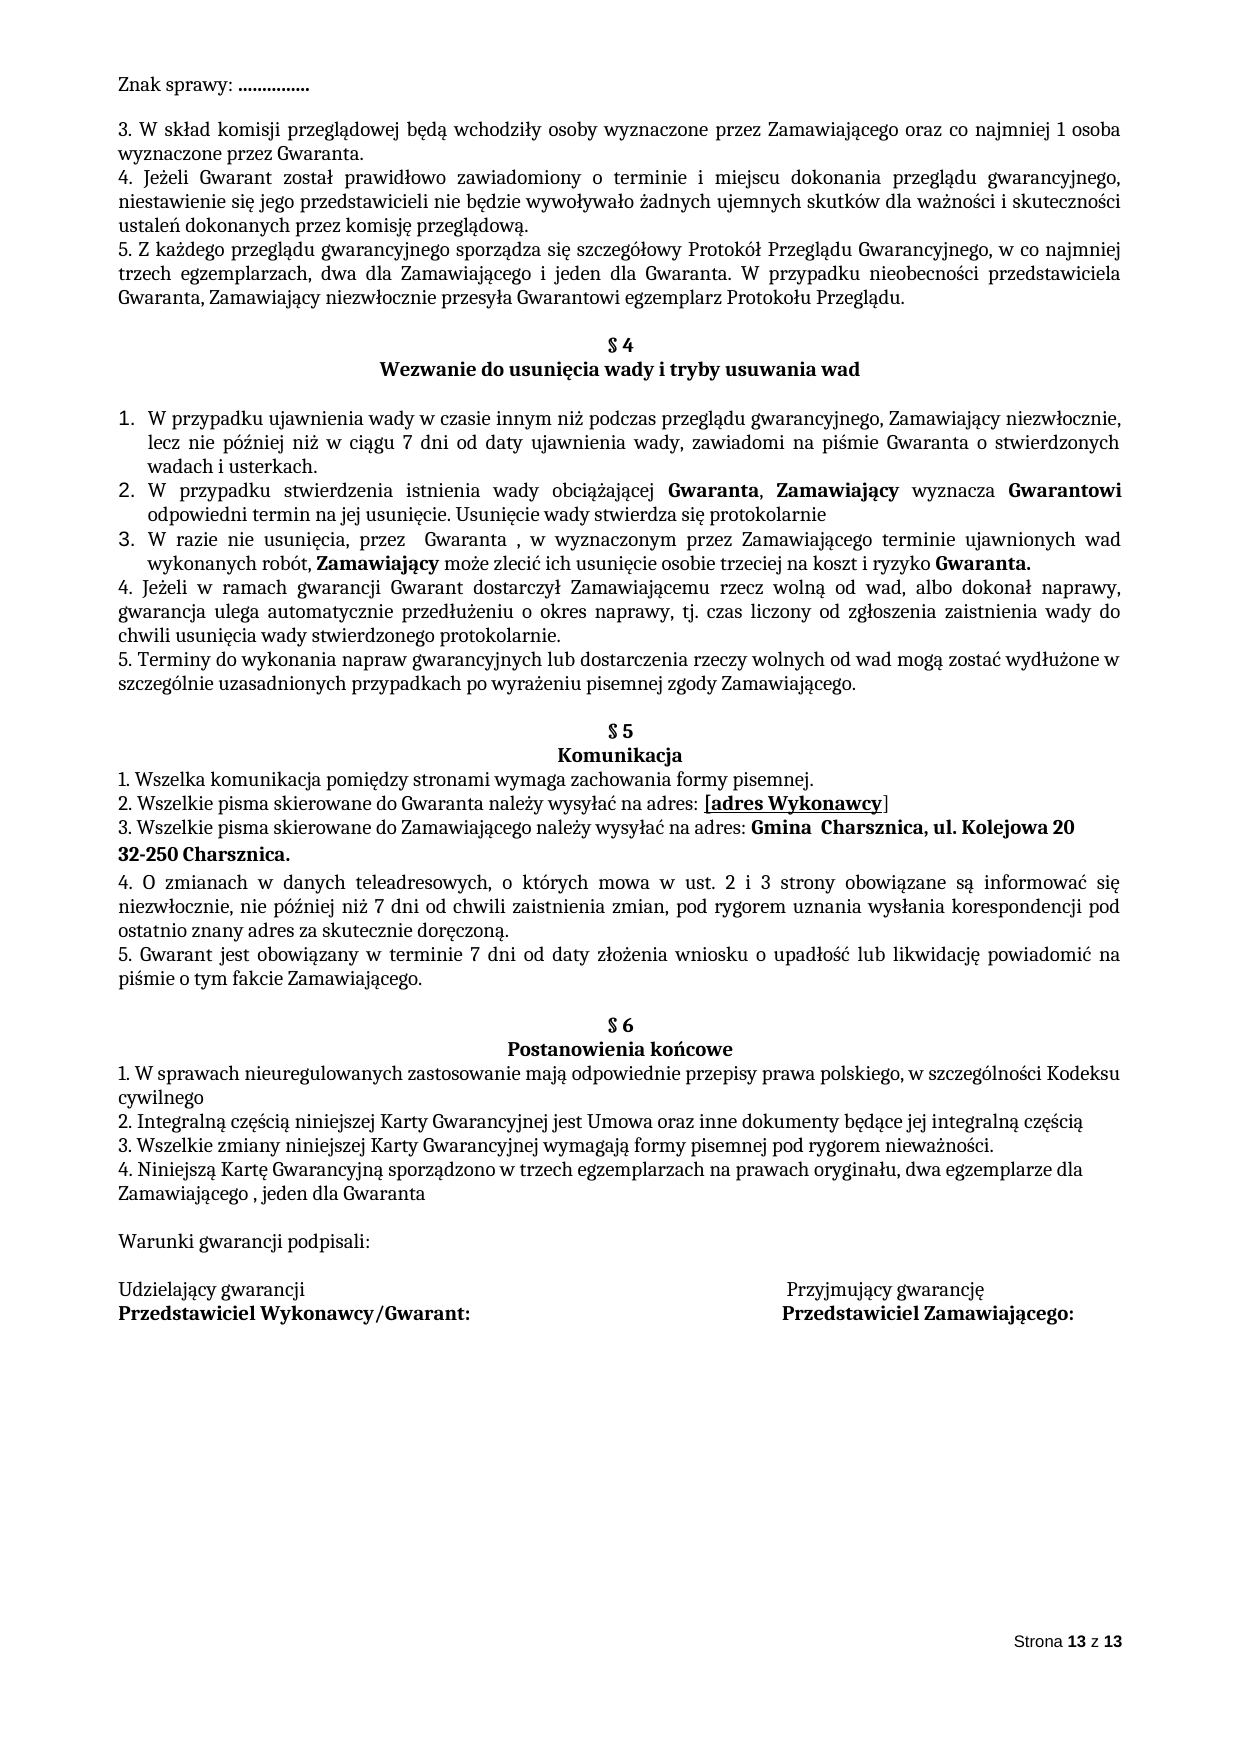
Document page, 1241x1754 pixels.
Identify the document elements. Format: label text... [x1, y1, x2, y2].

text 5. Terminy do wykonania napraw gwarancyjnych lub dostarczenia rzeczy wolnych od wad mogą zostać wydłużone w szczególnie uzasadnionych przypadkach po wyrażeniu pisemnej zgody Zamawiającego. [118, 648, 1122, 696]
text 2. Integralną częścią niniejszej Karty Gwarancyjnej jest Umowa oraz inne dokumenty będące jej integralną częścią [118, 1110, 1122, 1134]
list W razie nie usunięcia, przez Gwaranta , w wyznaczonym przez Zamawiającego terminie ujawnionych wad wykonanych robót, Zamawiający może zlecić ich usunięcie osobie trzeciej na koszt i ryzyko Gwaranta. [118, 527, 1122, 576]
text § 4 [118, 334, 1122, 358]
text 3. Wszelkie pisma skierowane do Zamawiającego należy wysyłać na adres: Gmina Charsznica, ul. Kolejowa 20 [118, 815, 1122, 839]
text 4. Jeżeli w ramach gwarancji Gwarant dostarczył Zamawiającemu rzecz wolną od wad, albo dokonał naprawy, gwarancja ulega automatycznie przedłużeniu o okres naprawy, tj. czas liczony od zgłoszenia zaistnienia wady do chwili usunięcia wady stwierdzonego protokolarnie. [118, 576, 1122, 648]
text 4. Niniejszą Kartę Gwarancyjną sporządzono w trzech egzemplarzach na prawach oryginału, dwa egzemplarze dla Zamawiającego , jeden dla Gwaranta [118, 1158, 1122, 1206]
text Udzielający gwarancji Przyjmujący gwarancję [118, 1278, 1122, 1302]
text 5. Z każdego przeglądu gwarancyjnego sporządza się szczegółowy Protokół Przeglądu Gwarancyjnego, w co najmniej trzech egzemplarzach, dwa dla Zamawiającego i jeden dla Gwaranta. W przypadku nieobecności przedstawiciela Gwaranta, Zamawiający niezwłocznie przesyła Gwarantowi egzemplarz Protokołu Przeglądu. [118, 238, 1122, 310]
text 3. Wszelkie zmiany niniejszej Karty Gwarancyjnej wymagają formy pisemnej pod rygorem nieważności. [118, 1134, 1122, 1158]
text 3. W skład komisji przeglądowej będą wchodziły osoby wyznaczone przez Zamawiającego oraz co najmniej 1 osoba wyznaczone przez Gwaranta. [118, 118, 1122, 166]
text 32-250 Charsznica. [118, 843, 1122, 867]
text Wezwanie do usunięcia wady i tryby usuwania wad [118, 358, 1122, 382]
list W przypadku stwierdzenia istnienia wady obciążającej Gwaranta, Zamawiający wyznacza Gwarantowi odpowiedni termin na jej usunięcie. Usunięcie wady stwierdza się protokolarnie [118, 478, 1122, 527]
text 1. Wszelka komunikacja pomiędzy stronami wymaga zachowania formy pisemnej. [118, 767, 1122, 791]
text 4. Jeżeli Gwarant został prawidłowo zawiadomiony o terminie i miejscu dokonania przeglądu gwarancyjnego, niestawienie się jego przedstawicieli nie będzie wywoływało żadnych ujemnych skutków dla ważności i skuteczności ustaleń dokonanych przez komisję przeglądową. [118, 166, 1122, 238]
text 5. Gwarant jest obowiązany w terminie 7 dni od daty złożenia wniosku o upadłość lub likwidację powiadomić na piśmie o tym fakcie Zamawiającego. [118, 942, 1122, 990]
list W przypadku ujawnienia wady w czasie innym niż podczas przeglądu gwarancyjnego, Zamawiający niezwłocznie, lecz nie później niż w ciągu 7 dni od daty ujawnienia wady, zawiadomi na piśmie Gwaranta o stwierdzonych wadach i usterkach. [118, 406, 1122, 478]
text 4. O zmianach w danych teleadresowych, o których mowa w ust. 2 i 3 strony obowiązane są informować się niezwłocznie, nie później niż 7 dni od chwili zaistnienia zmian, pod rygorem uznania wysłania korespondencji pod ostatnio znany adres za skutecznie doręczoną. [118, 870, 1122, 942]
text Warunki gwarancji podpisali: [118, 1230, 1122, 1254]
text Komunikacja [118, 743, 1122, 767]
text § 6 [118, 1014, 1122, 1038]
text § 5 [118, 719, 1122, 743]
text Przedstawiciel Wykonawcy/Gwarant: Przedstawiciel Zamawiającego: [118, 1302, 1122, 1326]
text 1. W sprawach nieuregulowanych zastosowanie mają odpowiednie przepisy prawa polskiego, w szczególności Kodeksu cywilnego [118, 1062, 1122, 1110]
text Postanowienia końcowe [118, 1038, 1122, 1062]
text 2. Wszelkie pisma skierowane do Gwaranta należy wysyłać na adres: [adres Wykonawcy] [118, 791, 1122, 815]
